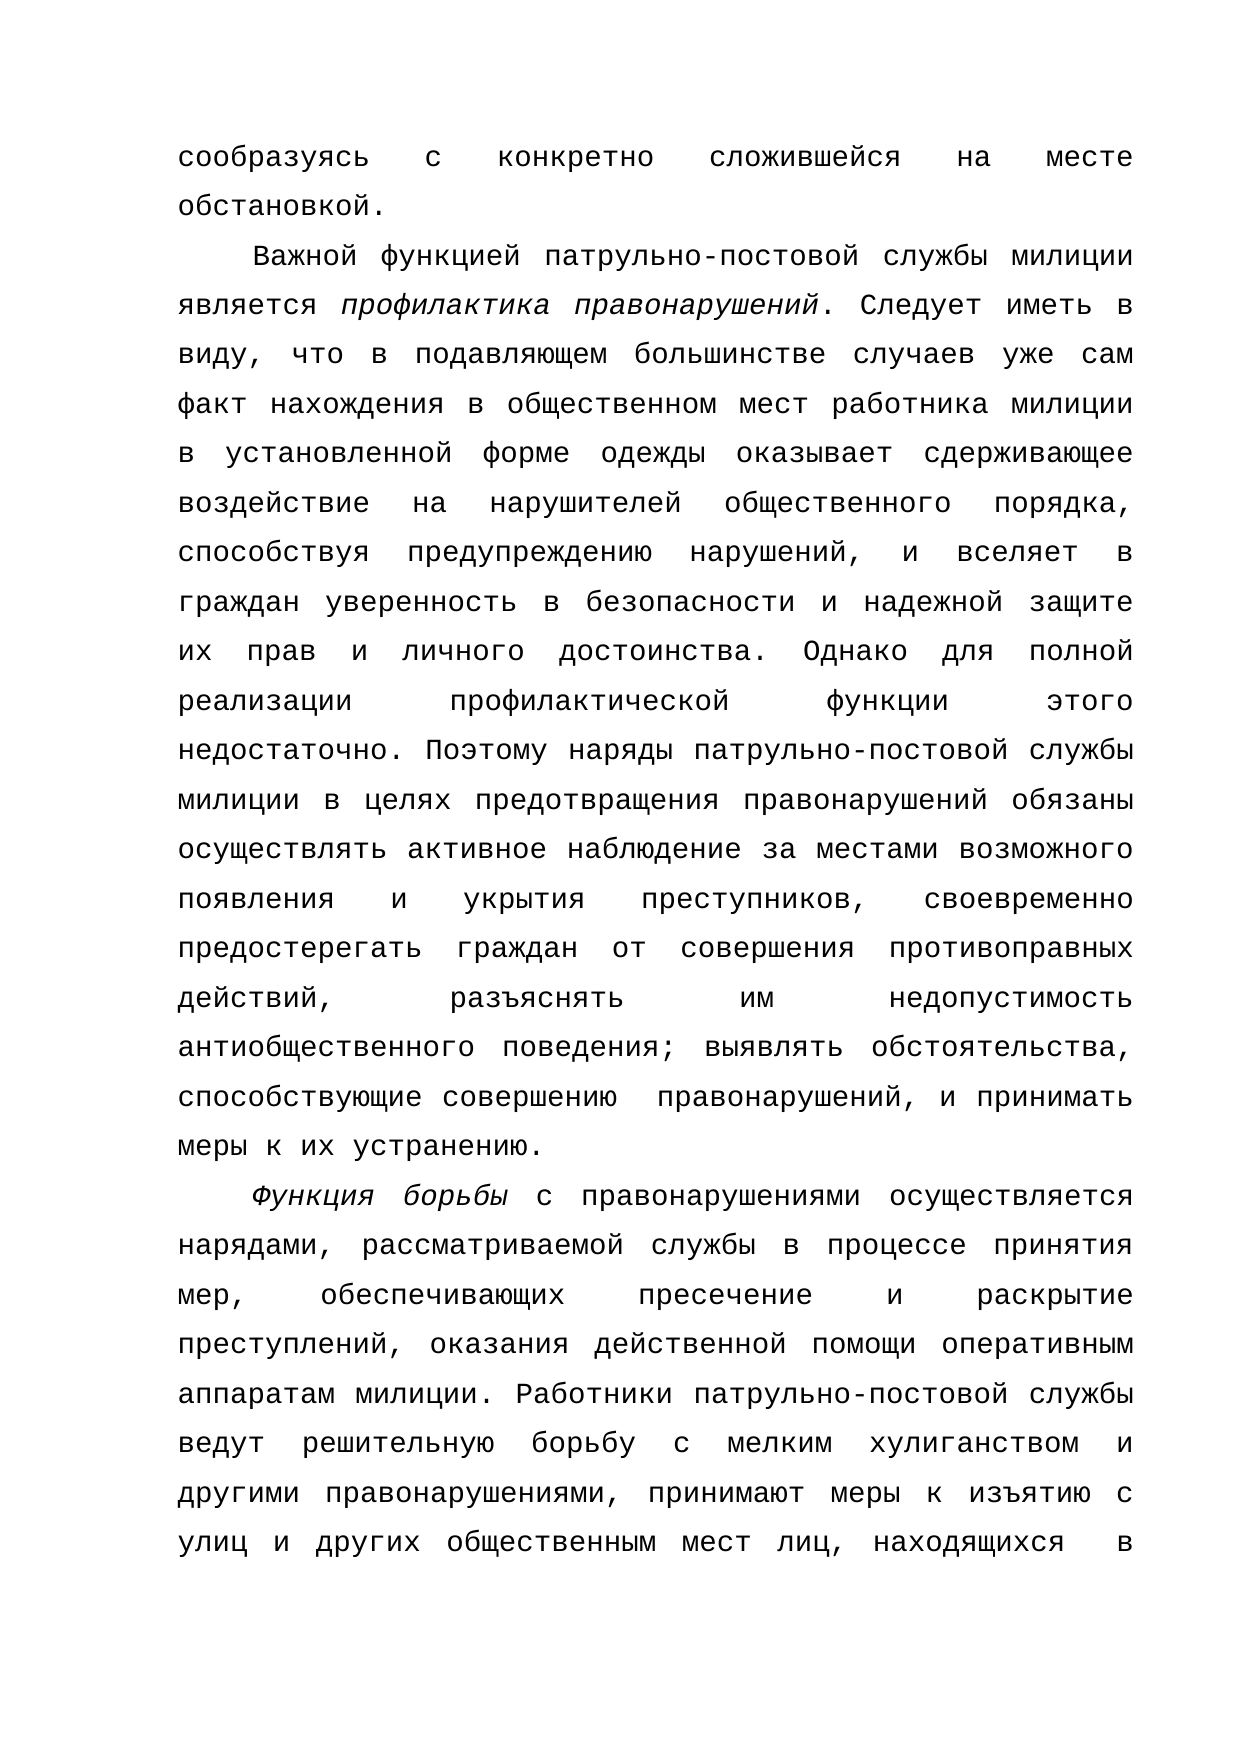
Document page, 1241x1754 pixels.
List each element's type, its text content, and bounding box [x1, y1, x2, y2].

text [177, 1181, 1134, 1560]
text Важной функцией патрульно-постовой службы милиции является профилактика правонарушений. Следует иметь в виду, что в подавляющем большинстве случаев уже сам факт нахождения в общественном мест работника милиции в установленной форме одежды оказывает сдерживающее воздействие на нарушителей общественного порядка, способствуя предупреждению нарушений, и вселяет в граждан уверенность в безопасности и надежной защите их прав и личного достоинства. Однако для полной реализации профилактической функции этого недостаточно. Поэтому наряды патрульно-постовой службы милиции в целях предотвращения правонарушений обязаны осуществлять активное наблюдение за местами возможного появления и укрытия преступников, своевременно предостерегать граждан от совершения противоправных действий, разъяснять им недопустимость антиобщественного поведения; выявлять обстоятельства, способствующие совершению правонарушений, и принимать меры к их устранению. [177, 241, 1134, 1164]
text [177, 142, 1134, 224]
